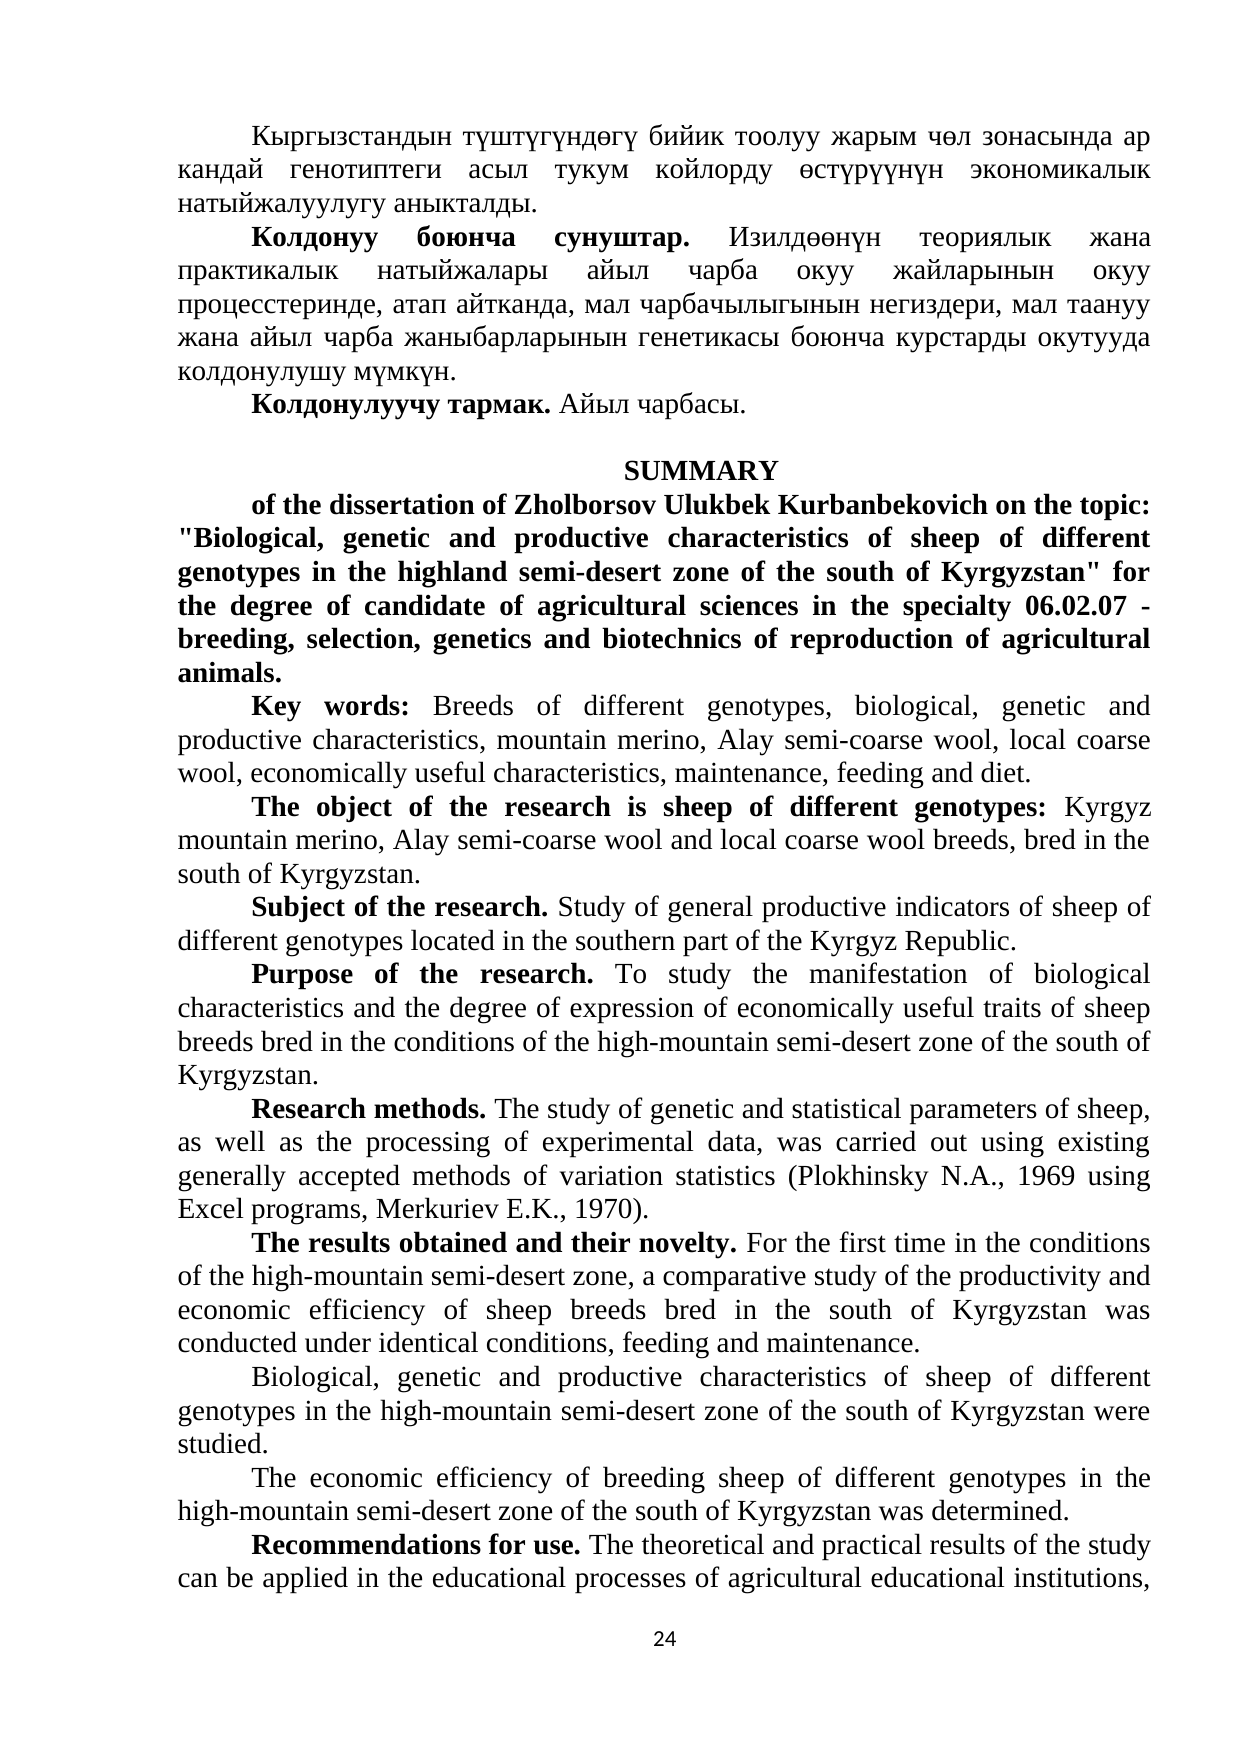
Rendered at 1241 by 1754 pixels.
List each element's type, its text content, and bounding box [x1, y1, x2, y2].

text Key words: Breeds of different genotypes, biological, genetic and productive characteristics, mountain merino, Alay semi-coarse wool, local coarse wool, economically useful characteristics, maintenance, feeding and diet. [177, 688, 1152, 789]
text Кыргызстандын түштүгүндөгү бийик тоолуу жарым чөл зонасында ар кандай генотиптеги асыл тукум койлорду өстүрүүнүн экономикалык натыйжалуулугу аныкталды. [177, 118, 1152, 219]
text of the dissertation of Zholborsov Ulukbek Kurbanbekovich on the topic: "Biological, genetic and productive characteristics of sheep of different genotypes in the highland semi-desert zone of the south of Kyrgyzstan" for the degree of candidate of agricultural sciences in the specialty 06.02.07 - breeding, selection, genetics and biotechnics of reproduction of agricultural animals. [177, 487, 1152, 688]
text The results obtained and their novelty. For the first time in the conditions of the high-mountain semi-desert zone, a comparative study of the productivity and economic efficiency of sheep breeds bred in the south of Kyrgyzstan was conducted under identical conditions, feeding and maintenance. [177, 1225, 1152, 1359]
text Колдонуу боюнча сунуштар. Изилдөөнүн теориялык жана практикалык натыйжалары айыл чарба окуу жайларынын окуу процесстеринде, атап айтканда, мал чарбачылыгынын негиздери, мал таануу жана айыл чарба жаныбарларынын генетикасы боюнча курстарды окутууда колдонулушу мүмкүн. [177, 219, 1152, 386]
text Subject of the research. Study of general productive indicators of sheep of different genotypes located in the southern part of the Kyrgyz Republic. [177, 889, 1152, 957]
text Biological, genetic and productive characteristics of sheep of different genotypes in the high-mountain semi-desert zone of the south of Kyrgyzstan were studied. [177, 1359, 1152, 1460]
text The economic efficiency of breeding sheep of different genotypes in the high-mountain semi-desert zone of the south of Kyrgyzstan was determined. [177, 1460, 1152, 1527]
text SUMMARY [177, 453, 1152, 487]
text The object of the research is sheep of different genotypes: Kyrgyz mountain merino, Alay semi-coarse wool and local coarse wool breeds, bred in the south of Kyrgyzstan. [177, 789, 1152, 889]
text Колдонулуучу тармак. Айыл чарбасы. [177, 386, 1152, 420]
text Purpose of the research. To study the manifestation of biological characteristics and the degree of expression of economically useful traits of sheep breeds bred in the conditions of the high-mountain semi-desert zone of the south of Kyrgyzstan. [177, 957, 1152, 1091]
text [177, 1527, 1152, 1594]
text Research methods. The study of genetic and statistical parameters of sheep, as well as the processing of experimental data, was carried out using existing generally accepted methods of variation statistics (Plokhinsky N.A., 1969 using Excel programs, Merkuriev E.K., 1970). [177, 1091, 1152, 1225]
